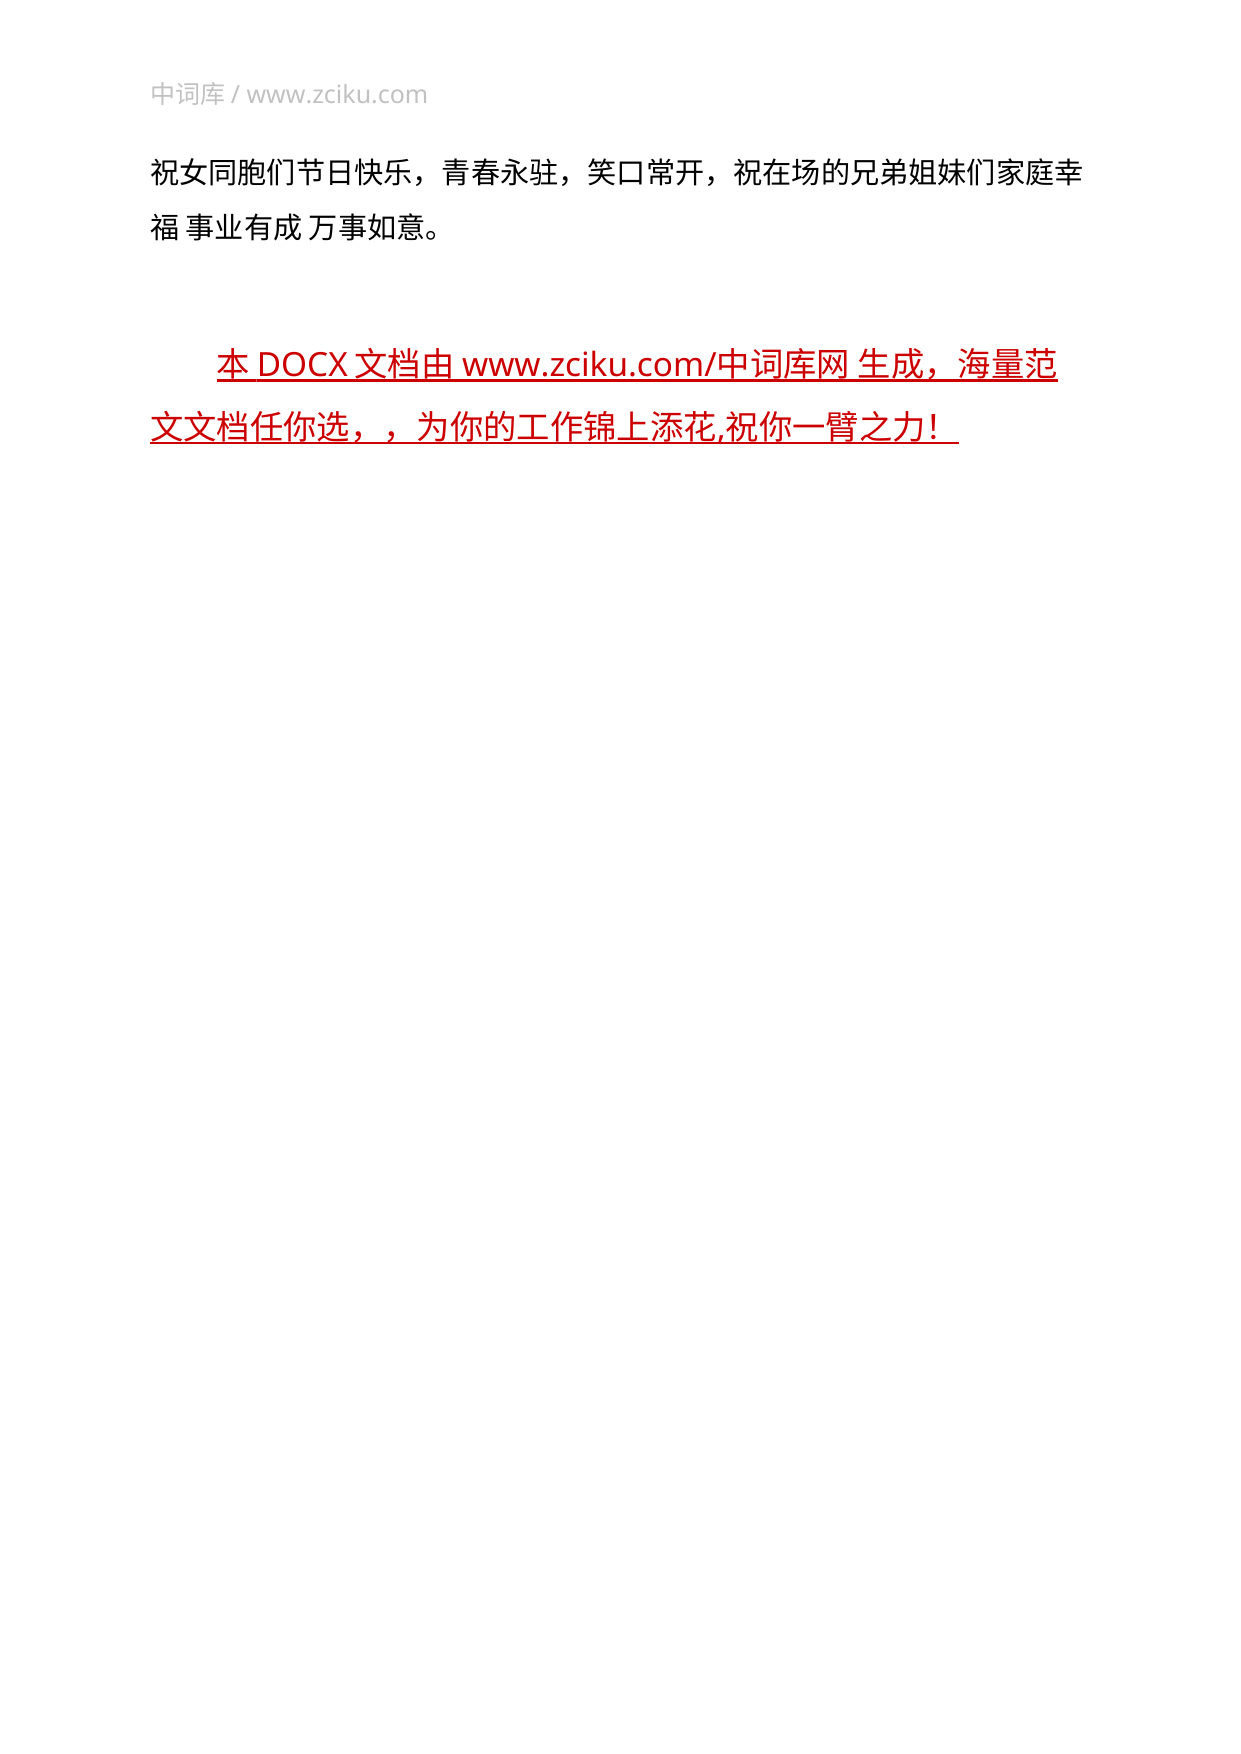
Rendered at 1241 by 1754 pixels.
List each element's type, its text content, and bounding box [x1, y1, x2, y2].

text 本DOCX文档由 www.zciku.com/中词库网 生成，海量范文文档任你选，，为你的工作锦上添花,祝你一臂之力！ [150, 338, 1090, 449]
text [150, 150, 1090, 247]
